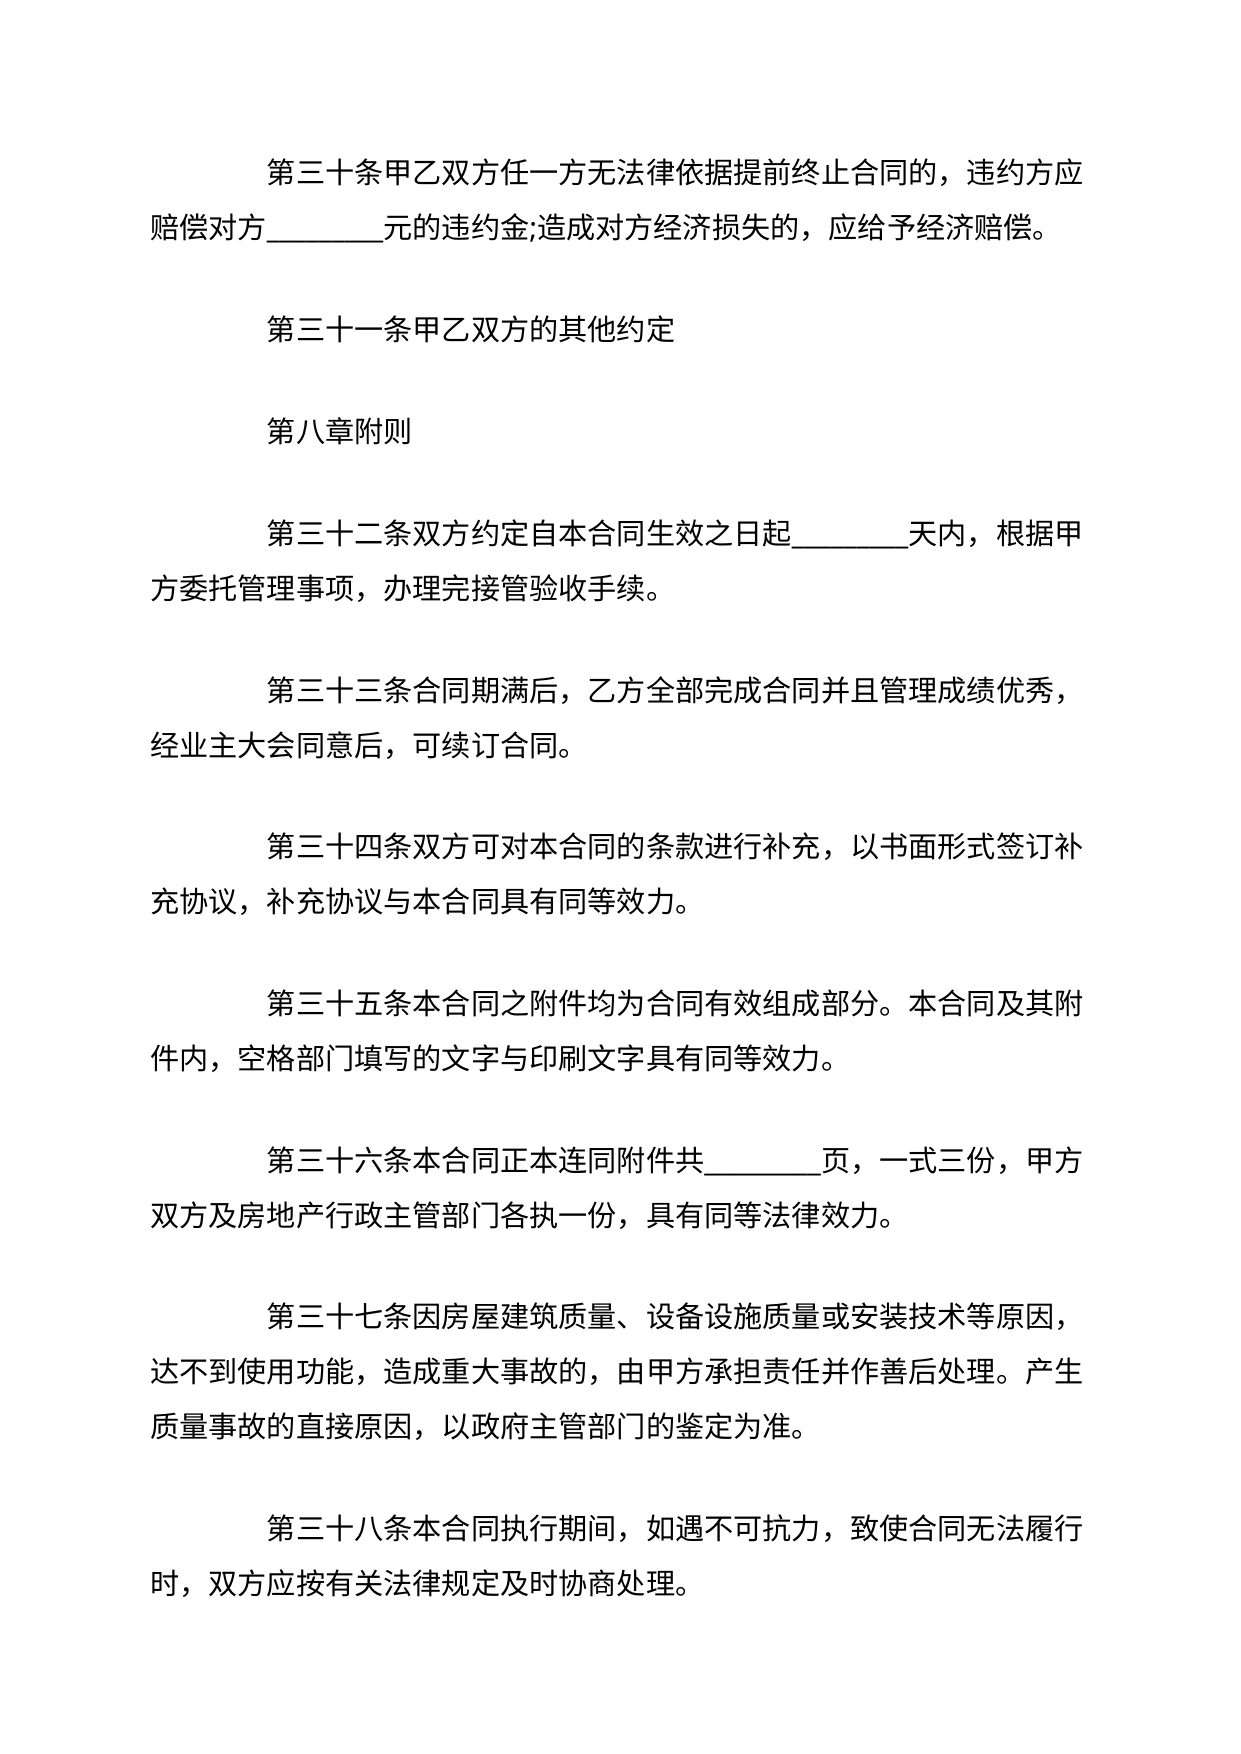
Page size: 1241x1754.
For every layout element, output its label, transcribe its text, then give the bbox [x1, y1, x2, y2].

text 第三十二条双方约定自本合同生效之日起_________天内，根据甲方委托管理事项，办理完接管验收手续。 [150, 510, 1090, 608]
text 第三十一条甲乙双方的其他约定 [150, 307, 1090, 349]
text 第三十五条本合同之附件均为合同有效组成部分。本合同及其附件内，空格部门填写的文字与印刷文字具有同等效力。 [150, 981, 1090, 1078]
text 第三十三条合同期满后，乙方全部完成合同并且管理成绩优秀，经业主大会同意后，可续订合同。 [150, 667, 1090, 764]
text 第三十六条本合同正本连同附件共_________页，一式三份，甲方双方及房地产行政主管部门各执一份，具有同等法律效力。 [150, 1137, 1090, 1234]
text 第八章附则 [150, 409, 1090, 451]
text 第三十四条双方可对本合同的条款进行补充，以书面形式签订补充协议，补充协议与本合同具有同等效力。 [150, 824, 1090, 921]
text 第三十七条因房屋建筑质量、设备设施质量或安装技术等原因，达不到使用功能，造成重大事故的，由甲方承担责任并作善后处理。产生质量事故的直接原因，以政府主管部门的鉴定为准。 [150, 1294, 1090, 1446]
text 第三十条甲乙双方任一方无法律依据提前终止合同的，违约方应赔偿对方_________元的违约金;造成对方经济损失的，应给予经济赔偿。 [150, 150, 1090, 247]
text 第三十八条本合同执行期间，如遇不可抗力，致使合同无法履行时，双方应按有关法律规定及时协商处理。 [150, 1506, 1090, 1603]
